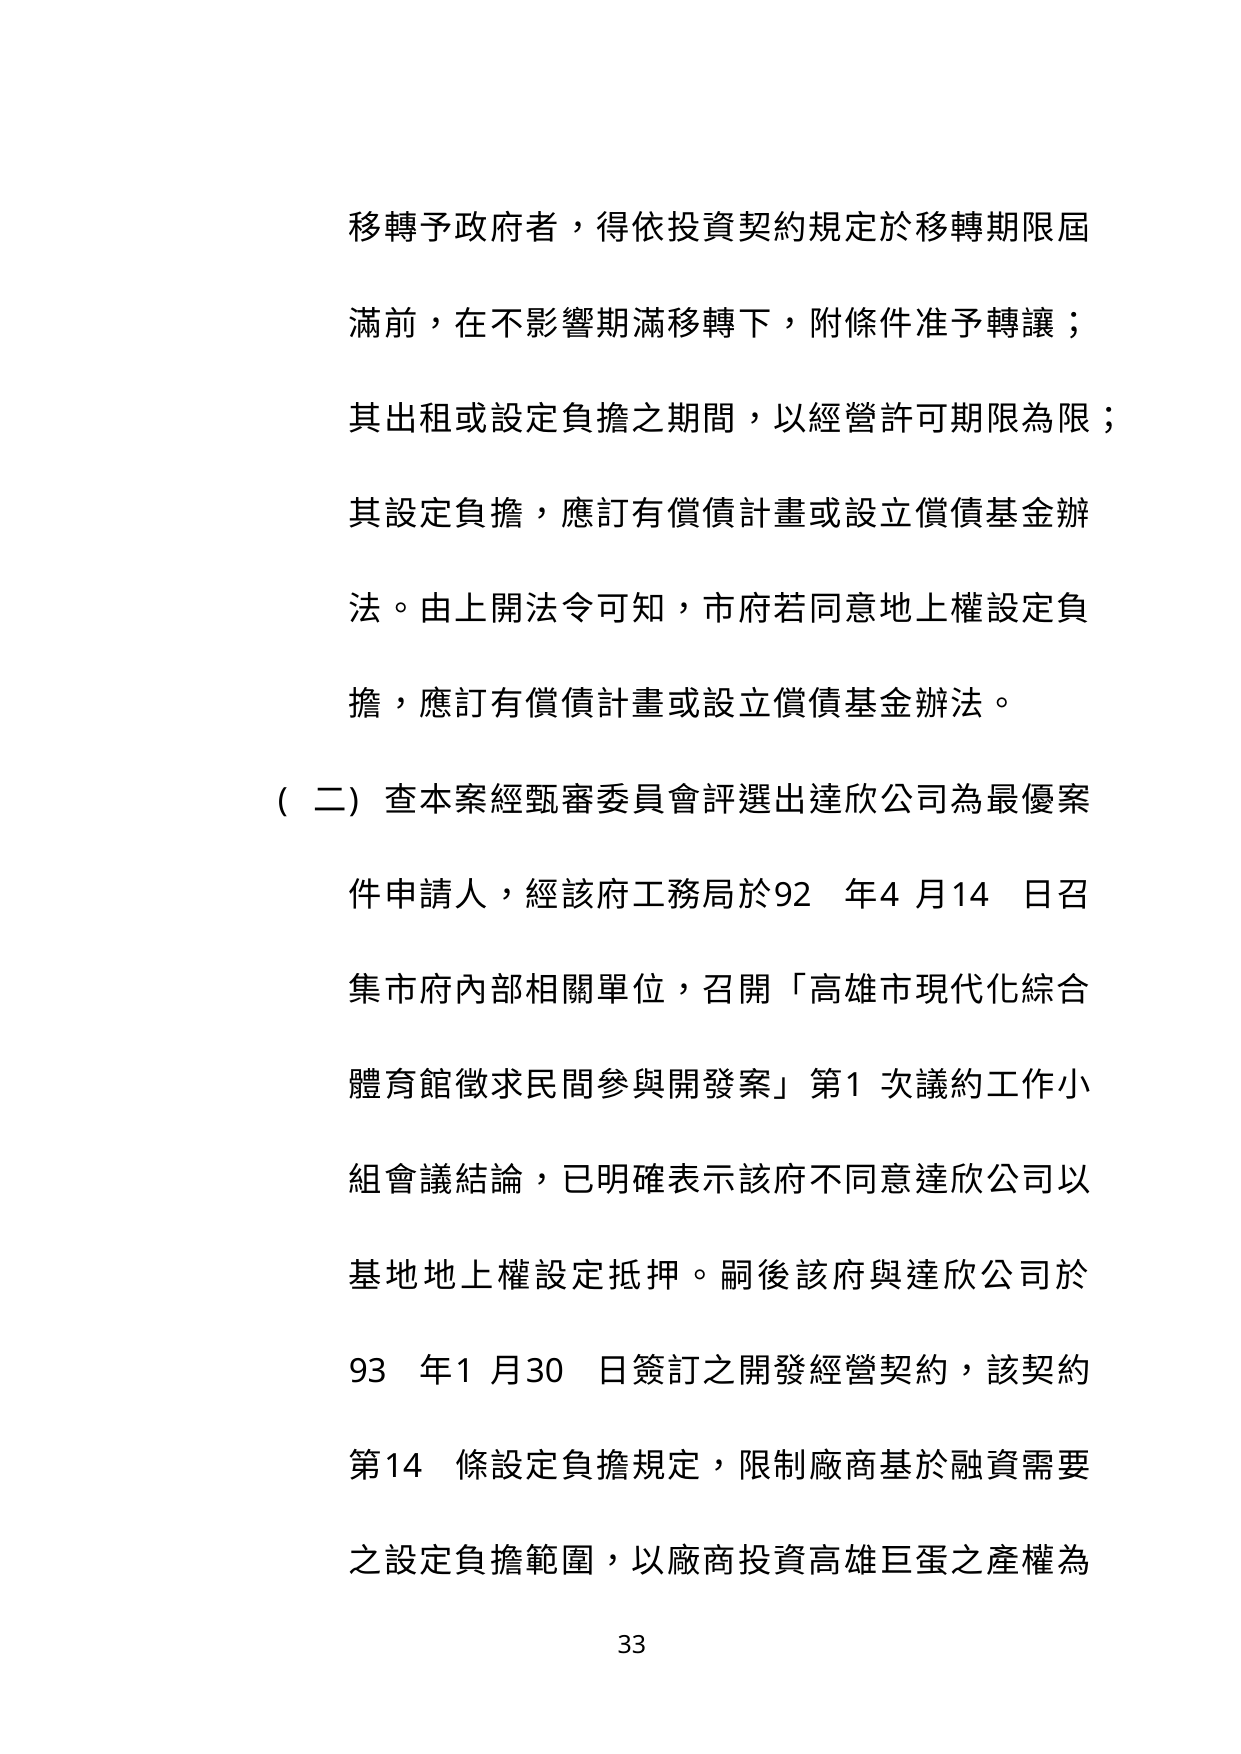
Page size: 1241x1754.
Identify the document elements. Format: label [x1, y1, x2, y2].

subtitle [244, 178, 1092, 749]
subtitle [244, 749, 1092, 1606]
